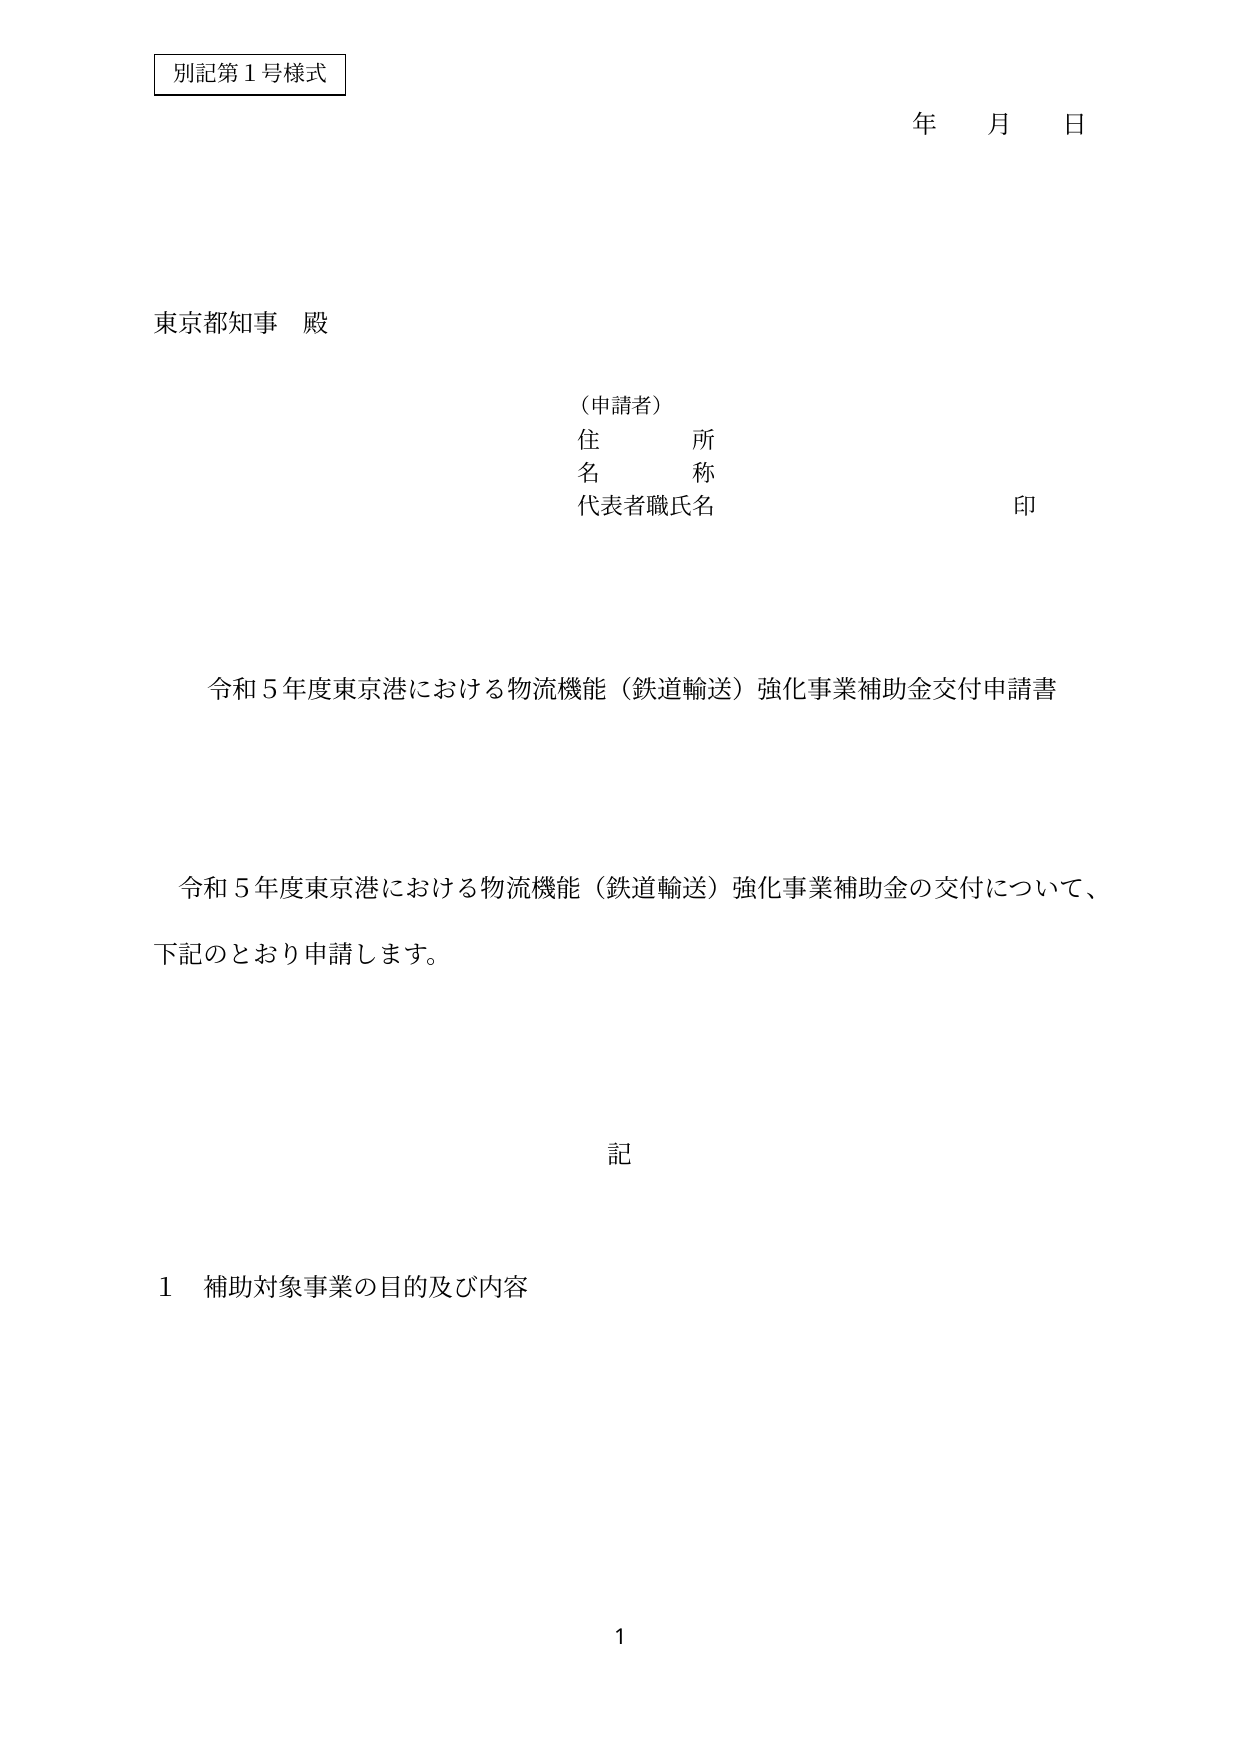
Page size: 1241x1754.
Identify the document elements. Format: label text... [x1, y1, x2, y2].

text 住 所 [153, 422, 1087, 455]
text 年 月 日 [153, 89, 1087, 156]
text 代表者職氏名 印 [153, 488, 1087, 521]
text １ 補助対象事業の目的及び内容 [153, 1252, 1087, 1319]
text （申請者） [153, 388, 1087, 422]
text 令和５年度東京港における物流機能（鉄道輸送）強化事業補助金交付申請書 [153, 654, 1087, 721]
text 記 [153, 1119, 1087, 1186]
text 東京都知事 殿 [153, 289, 1087, 355]
text 名 称 [153, 455, 1087, 488]
text 令和５年度東京港における物流機能（鉄道輸送）強化事業補助金の交付について、下記のとおり申請します。 [153, 853, 1087, 986]
